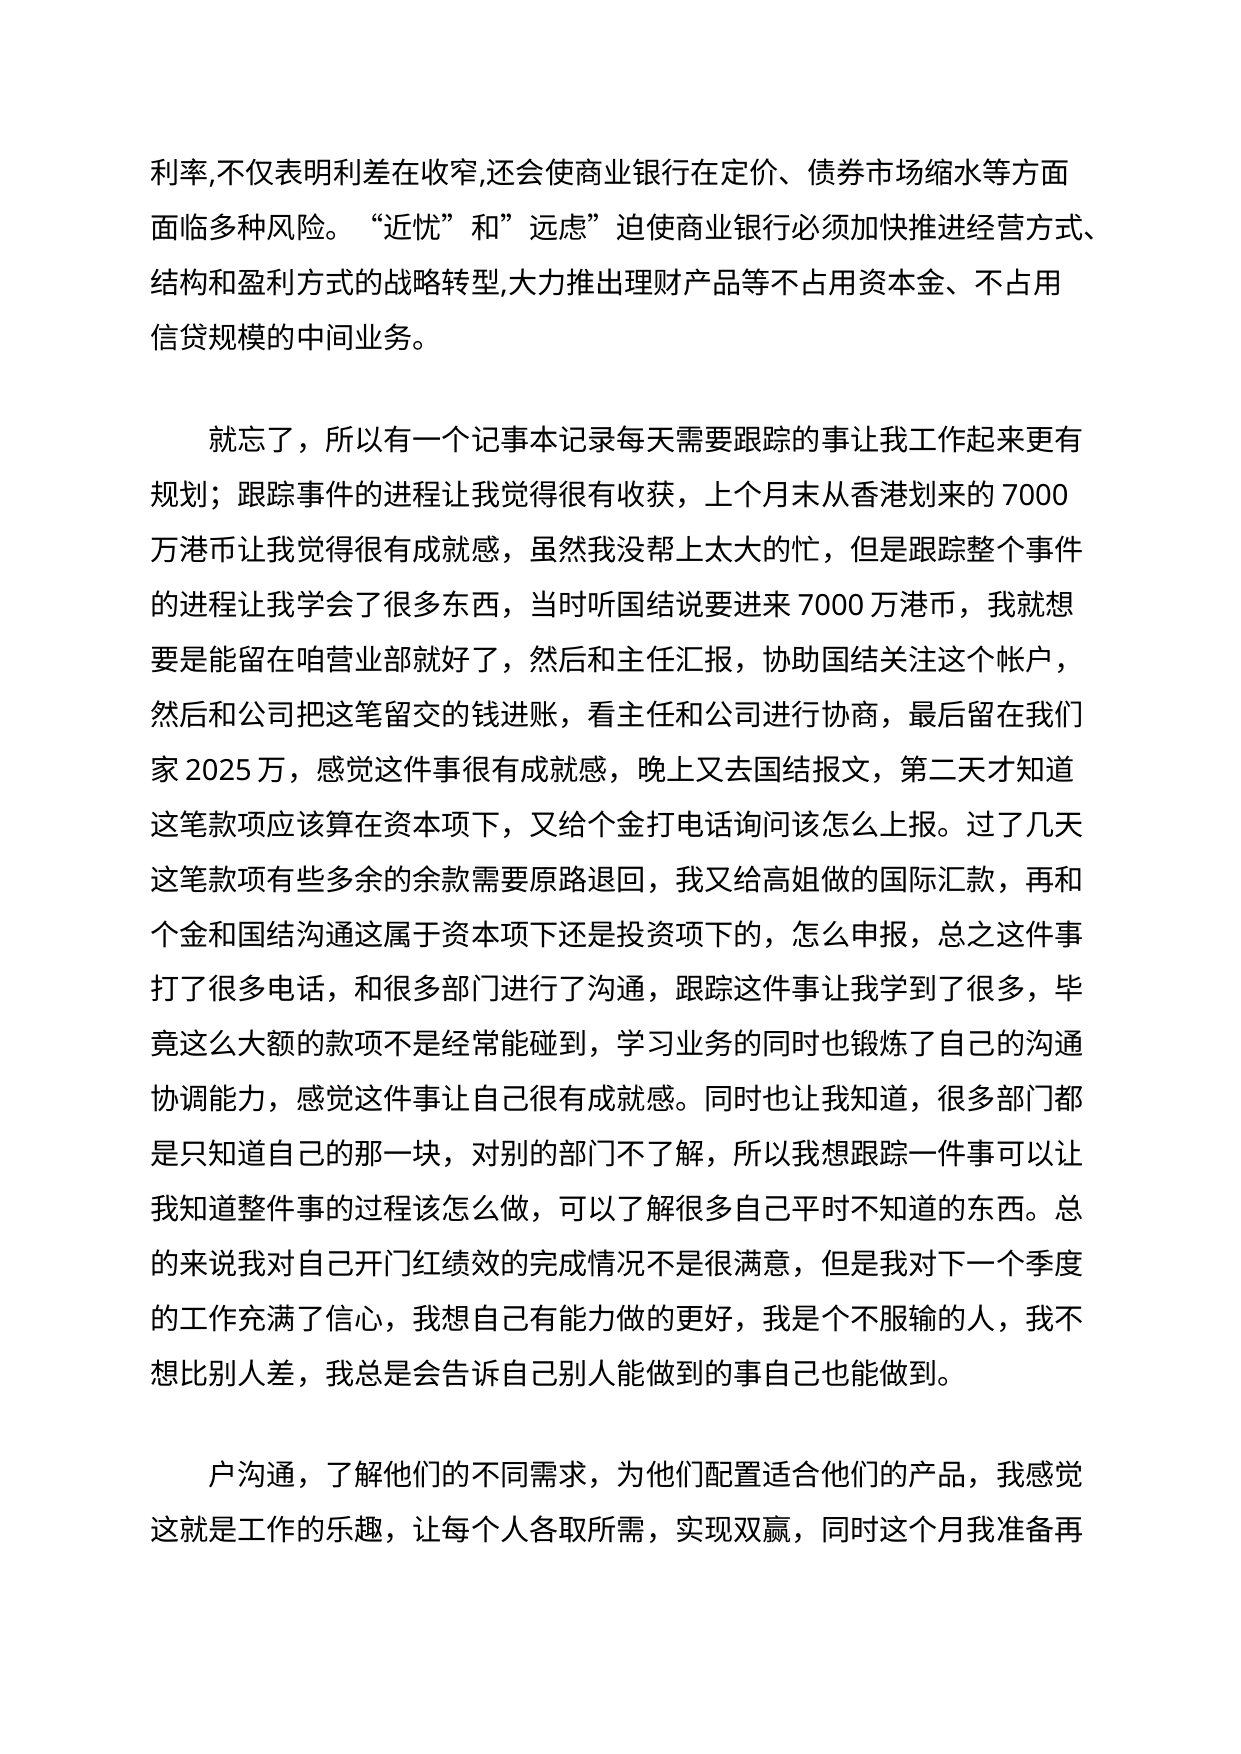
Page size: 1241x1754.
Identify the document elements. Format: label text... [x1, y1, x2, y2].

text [150, 150, 1090, 357]
text 就忘了，所以有一个记事本记录每天需要跟踪的事让我工作起来更有规划；跟踪事件的进程让我觉得很有收获，上个月末从香港划来的7000万港币让我觉得很有成就感，虽然我没帮上太大的忙，但是跟踪整个事件的进程让我学会了很多东西，当时听国结说要进来7000万港币，我就想要是能留在咱营业部就好了，然后和主任汇报，协助国结关注这个帐户，然后和公司把这笔留交的钱进账，看主任和公司进行协商，最后留在我们家2025万，感觉这件事很有成就感，晚上又去国结报文，第二天才知道这笔款项应该算在资本项下，又给个金打电话询问该怎么上报。过了几天这笔款项有些多余的余款需要原路退回，我又给高姐做的国际汇款，再和个金和国结沟通这属于资本项下还是投资项下的，怎么申报，总之这件事打了很多电话，和很多部门进行了沟通，跟踪这件事让我学到了很多，毕竟这么大额的款项不是经常能碰到，学习业务的同时也锻炼了自己的沟通协调能力，感觉这件事让自己很有成就感。同时也让我知道，很多部门都是只知道自己的那一块，对别的部门不了解，所以我想跟踪一件事可以让我知道整件事的过程该怎么做，可以了解很多自己平时不知道的东西。总的来说我对自己开门红绩效的完成情况不是很满意，但是我对下一个季度的工作充满了信心，我想自己有能力做的更好，我是个不服输的人，我不想比别人差，我总是会告诉自己别人能做到的事自己也能做到。 [150, 417, 1090, 1392]
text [150, 1452, 1090, 1549]
